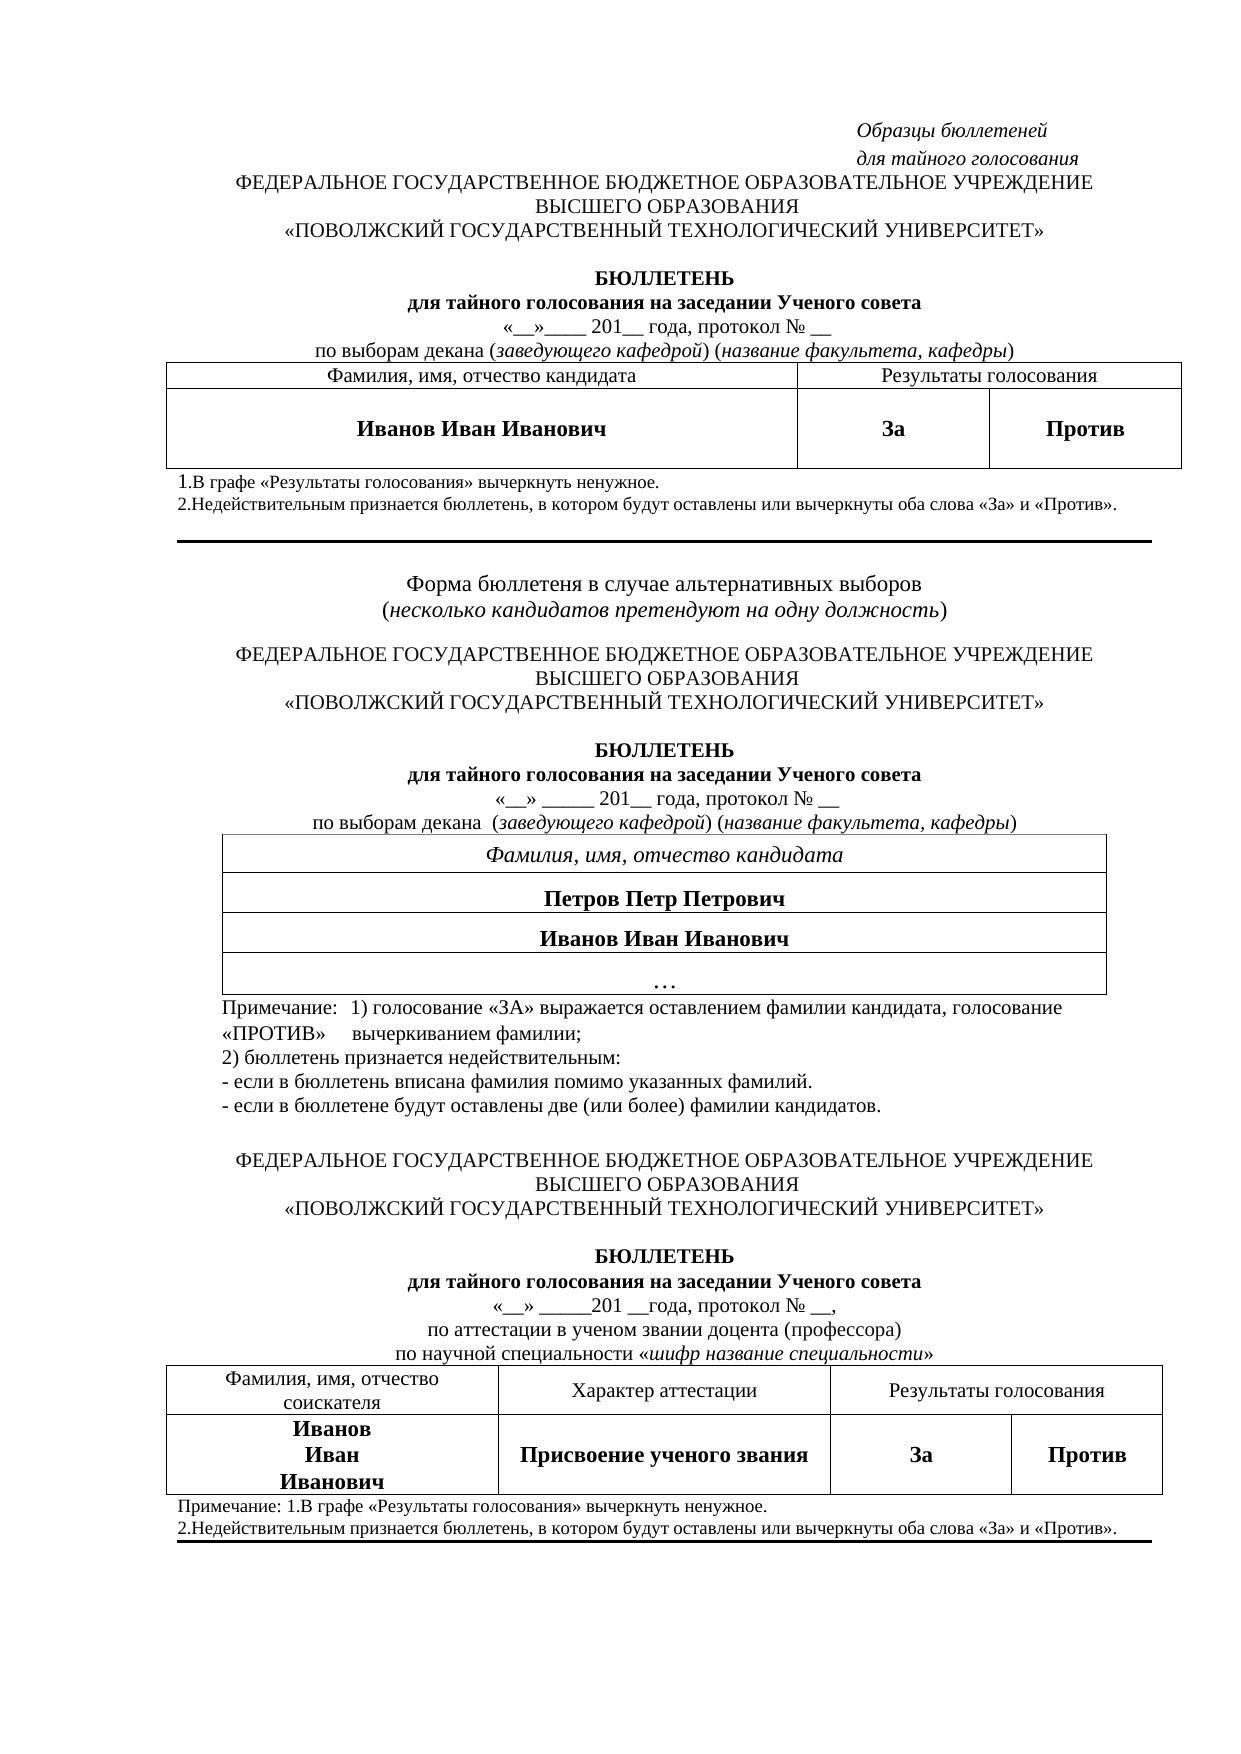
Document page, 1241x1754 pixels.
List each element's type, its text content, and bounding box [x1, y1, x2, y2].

text по аттестации в ученом звании доцента (профессора) [177, 1317, 1152, 1341]
text БЮЛЛЕТЕНЬ [177, 266, 1152, 290]
table_header Фамилия, имя, отчество соискателя [167, 1366, 498, 1414]
text ВЫСШЕГО ОБРАЗОВАНИЯ [177, 666, 1152, 690]
table_header Характер аттестации [499, 1366, 830, 1414]
text «__» _____201 __года, протокол № __, [177, 1293, 1152, 1317]
table_cell Иванов Иван Иванович [223, 913, 1106, 952]
text ФЕДЕРАЛЬНОЕ ГОСУДАРСТВЕННОЕ БЮДЖЕТНОЕ ОБРАЗОВАТЕЛЬНОЕ УЧРЕЖДЕНИЕ [177, 1148, 1152, 1172]
text «ПОВОЛЖСКИЙ ГОСУДАРСТВЕННЫЙ ТЕХНОЛОГИЧЕСКИЙ УНИВЕРСИТЕТ» [177, 218, 1152, 242]
text по выборам декана (заведующего кафедрой) (название факультета, кафедры) [177, 338, 1152, 362]
table_cell Иванов Иван Иванович [167, 1415, 498, 1494]
table_cell Иванов Иван Иванович [167, 389, 797, 467]
table_cell Петров Петр Петрович [223, 873, 1106, 912]
text «__» _____ 201__ года, протокол № __ [177, 786, 1152, 810]
text ФЕДЕРАЛЬНОЕ ГОСУДАРСТВЕННОЕ БЮДЖЕТНОЕ ОБРАЗОВАТЕЛЬНОЕ УЧРЕЖДЕНИЕ [177, 170, 1152, 194]
text БЮЛЛЕТЕНЬ [177, 1244, 1152, 1268]
text по научной специальности «шифр название специальности» [177, 1341, 1152, 1365]
table_cell За [831, 1415, 1011, 1494]
table_cell … [223, 953, 1106, 994]
table_cell Присвоение ученого звания [499, 1415, 830, 1494]
text 2) бюллетень признается недействительным: [222, 1045, 1152, 1069]
table_header Результаты голосования [831, 1366, 1162, 1414]
text «ПРОТИВ» вычеркиванием фамилии; [222, 1021, 1152, 1045]
text ВЫСШЕГО ОБРАЗОВАНИЯ [177, 1172, 1152, 1196]
text Образцы бюллетеней [856, 118, 1152, 142]
text - если в бюллетень вписана фамилия помимо указанных фамилий. [222, 1069, 1152, 1093]
table_cell Против [990, 389, 1181, 467]
text - если в бюллетене будут оставлены две (или более) фамилии кандидатов. [222, 1093, 1152, 1117]
text по выборам декана (заведующего кафедрой) (название факультета, кафедры) [177, 810, 1152, 834]
text 1.В графе «Результаты голосования» вычеркнуть ненужное. [177, 469, 1152, 493]
table_cell За [798, 389, 989, 467]
text «__»____ 201__ года, протокол № __ [177, 314, 1152, 338]
text ВЫСШЕГО ОБРАЗОВАНИЯ [177, 194, 1152, 218]
text 2.Недействительным признается бюллетень, в котором будут оставлены или вычеркнуты оба слова «За» и «Против». [177, 493, 1152, 514]
text для тайного голосования на заседании Ученого совета [177, 290, 1152, 314]
table_cell Против [1012, 1415, 1162, 1494]
text для тайного голосования на заседании Ученого совета [177, 762, 1152, 786]
text (несколько кандидатов претендуют на одну должность) [177, 596, 1152, 622]
text Примечание: 1.В графе «Результаты голосования» вычеркнуть ненужное. [177, 1495, 1152, 1517]
table_header Фамилия, имя, отчество кандидата [223, 835, 1106, 872]
text «ПОВОЛЖСКИЙ ГОСУДАРСТВЕННЫЙ ТЕХНОЛОГИЧЕСКИЙ УНИВЕРСИТЕТ» [177, 1196, 1152, 1220]
text БЮЛЛЕТЕНЬ [177, 738, 1152, 762]
table_header Фамилия, имя, отчество кандидата [167, 363, 797, 387]
text ФЕДЕРАЛЬНОЕ ГОСУДАРСТВЕННОЕ БЮДЖЕТНОЕ ОБРАЗОВАТЕЛЬНОЕ УЧРЕЖДЕНИЕ [177, 642, 1152, 666]
text Примечание: 1) голосование «ЗА» выражается оставлением фамилии кандидата, голосование [222, 995, 1152, 1021]
text 2.Недействительным признается бюллетень, в котором будут оставлены или вычеркнуты оба слова «За» и «Против». [177, 1517, 1152, 1540]
table_header Результаты голосования [798, 363, 1181, 387]
text Форма бюллетеня в случае альтернативных выборов [177, 570, 1152, 596]
text «ПОВОЛЖСКИЙ ГОСУДАРСТВЕННЫЙ ТЕХНОЛОГИЧЕСКИЙ УНИВЕРСИТЕТ» [177, 690, 1152, 714]
text для тайного голосования [856, 146, 1152, 170]
text для тайного голосования на заседании Ученого совета [177, 1268, 1152, 1293]
